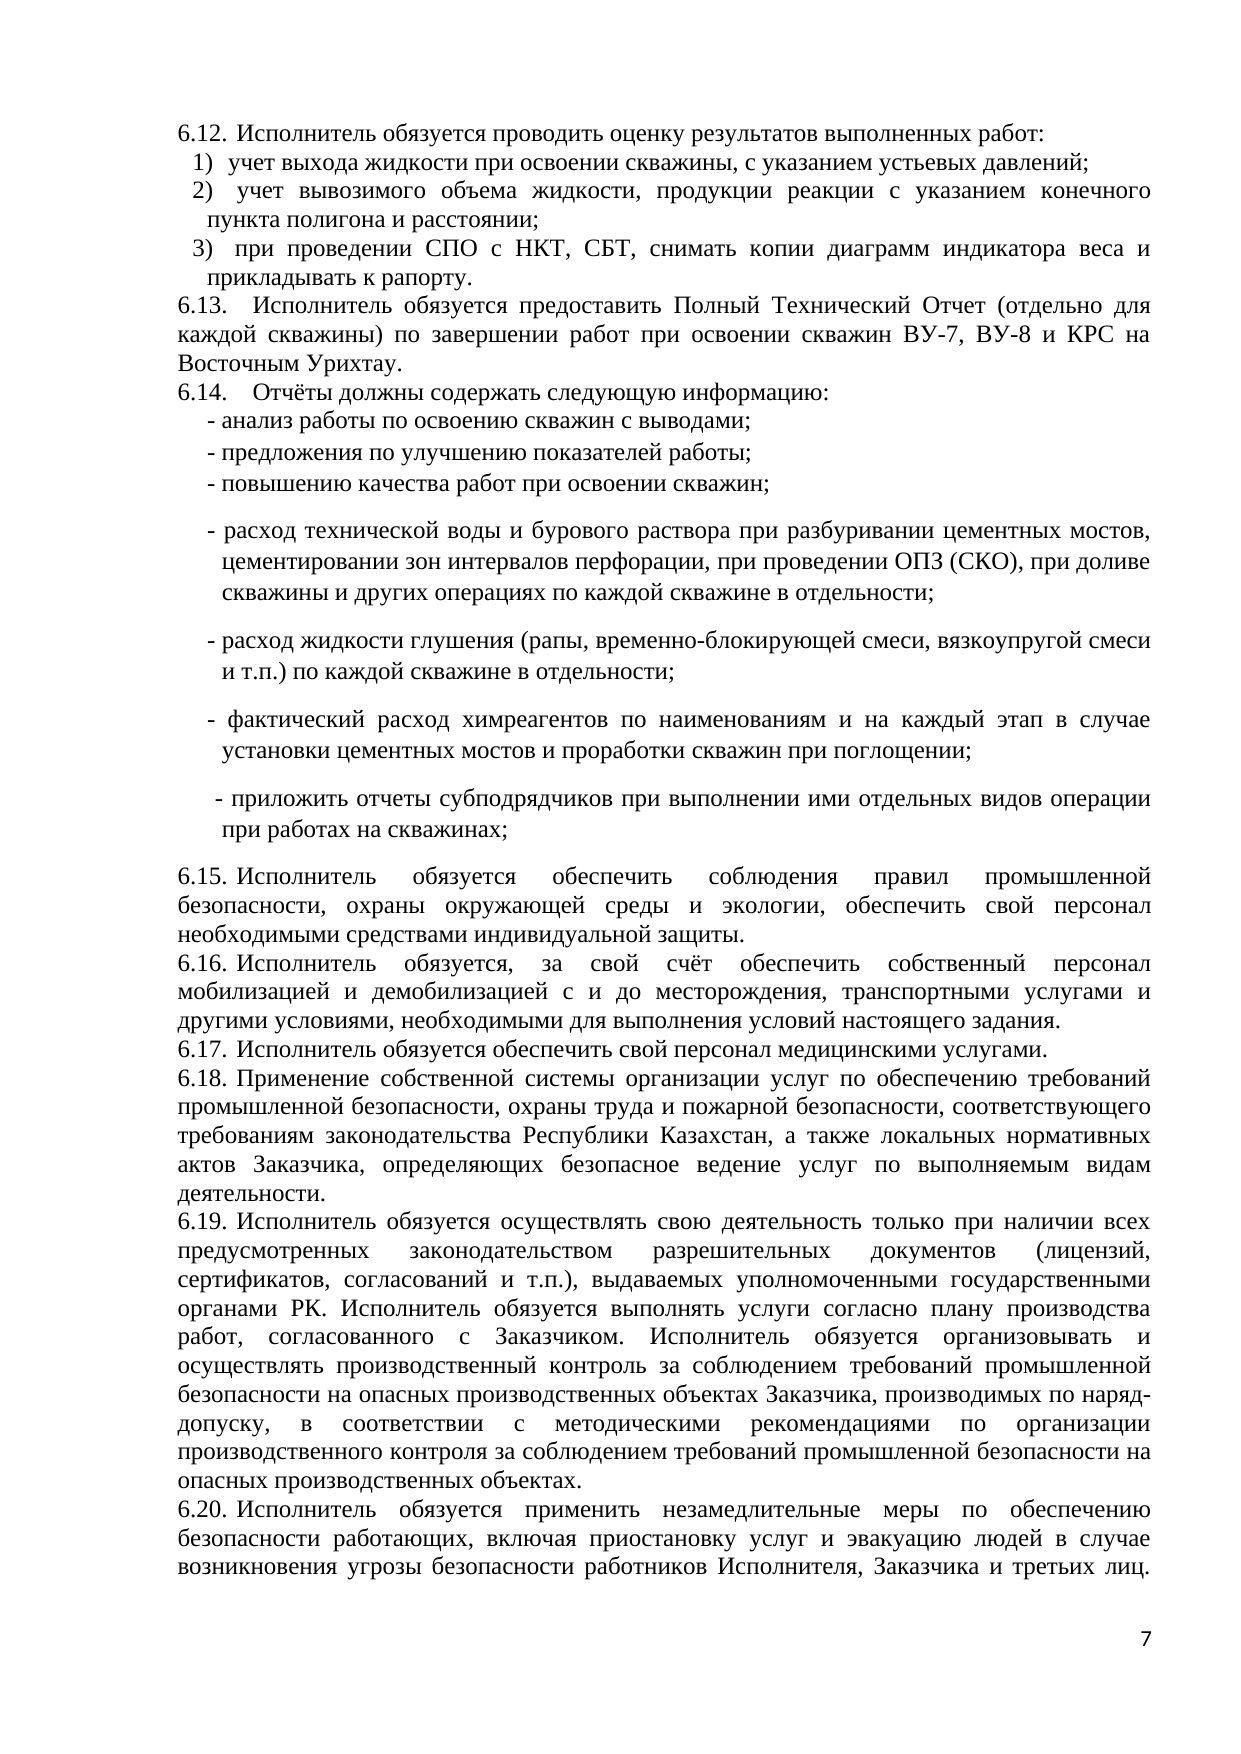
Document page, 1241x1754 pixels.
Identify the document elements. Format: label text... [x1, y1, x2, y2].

list учет вывозимого объема жидкости, продукции реакции с указанием конечного пункта полигона и расстоянии; [192, 176, 1152, 233]
list учет выхода жидкости при освоении скважины, с указанием устьевых давлений; [192, 147, 1152, 176]
list Отчёты должны содержать следующую информацию: [177, 377, 1152, 406]
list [177, 1494, 1152, 1580]
list Применение собственной системы организации услуг по обеспечению требований промышленной безопасности, охраны труда и пожарной безопасности, соответствующего требованиям законодательства Республики Казахстан, а также локальных нормативных актов Заказчика, определяющих безопасное ведение услуг по выполняемым видам деятельности. [177, 1063, 1152, 1206]
text - расход жидкости глушения (рапы, временно-блокирующей смеси, вязкоупругой смеси и т.п.) по каждой скважине в отдельности; [207, 625, 1152, 685]
list Исполнитель обязуется предоставить Полный Технический Отчет (отдельно для каждой скважины) по завершении работ при освоении скважин ВУ-7, ВУ-8 и КРС на Восточным Урихтау. [177, 291, 1152, 377]
list Исполнитель обязуется обеспечить свой персонал медицинскими услугами. [177, 1034, 1152, 1063]
list - повышению качества работ при освоении скважин; [207, 468, 1152, 496]
text - приложить отчеты субподрядчиков при выполнении ими отдельных видов операции при работах на скважинах; [207, 783, 1152, 842]
text - расход технической воды и бурового раствора при разбуривании цементных мостов, цементировании зон интервалов перфорации, при проведении ОПЗ (СКО), при доливе скважины и других операциях по каждой скважине в отдельности; [207, 515, 1152, 606]
list Исполнитель обязуется обеспечить соблюдения правил промышленной безопасности, охраны окружающей среды и экологии, обеспечить свой персонал необходимыми средствами индивидуальной защиты. [177, 861, 1152, 948]
list - предложения по улучшению показателей работы; [207, 437, 1152, 465]
text - фактический расход химреагентов по наименованиям и на каждый этап в случае установки цементных мостов и проработки скважин при поглощении; [207, 704, 1152, 764]
list при проведении СПО с НКТ, СБТ, снимать копии диаграмм индикатора веса и прикладывать к рапорту. [192, 233, 1152, 291]
list Исполнитель обязуется осуществлять свою деятельность только при наличии всех предусмотренных законодательством разрешительных документов (лицензий, сертификатов, согласований и т.п.), выдаваемых уполномоченными государственными органами РК. Исполнитель обязуется выполнять услуги согласно плану производства работ, согласованного с Заказчиком. Исполнитель обязуется организовывать и осуществлять производственный контроль за соблюдением требований промышленной безопасности на опасных производственных объектах Заказчика, производимых по наряд-допуску, в соответствии с методическими рекомендациями по организации производственного контроля за соблюдением требований промышленной безопасности на опасных производственных объектах. [177, 1206, 1152, 1494]
list - анализ работы по освоению скважин с выводами; [207, 406, 1152, 434]
list Исполнитель обязуется проводить оценку результатов выполненных работ: [177, 118, 1152, 147]
list Исполнитель обязуется, за свой счёт обеспечить собственный персонал мобилизацией и демобилизацией c и до месторождения, транспортными услугами и другими условиями, необходимыми для выполнения условий настоящего задания. [177, 948, 1152, 1034]
